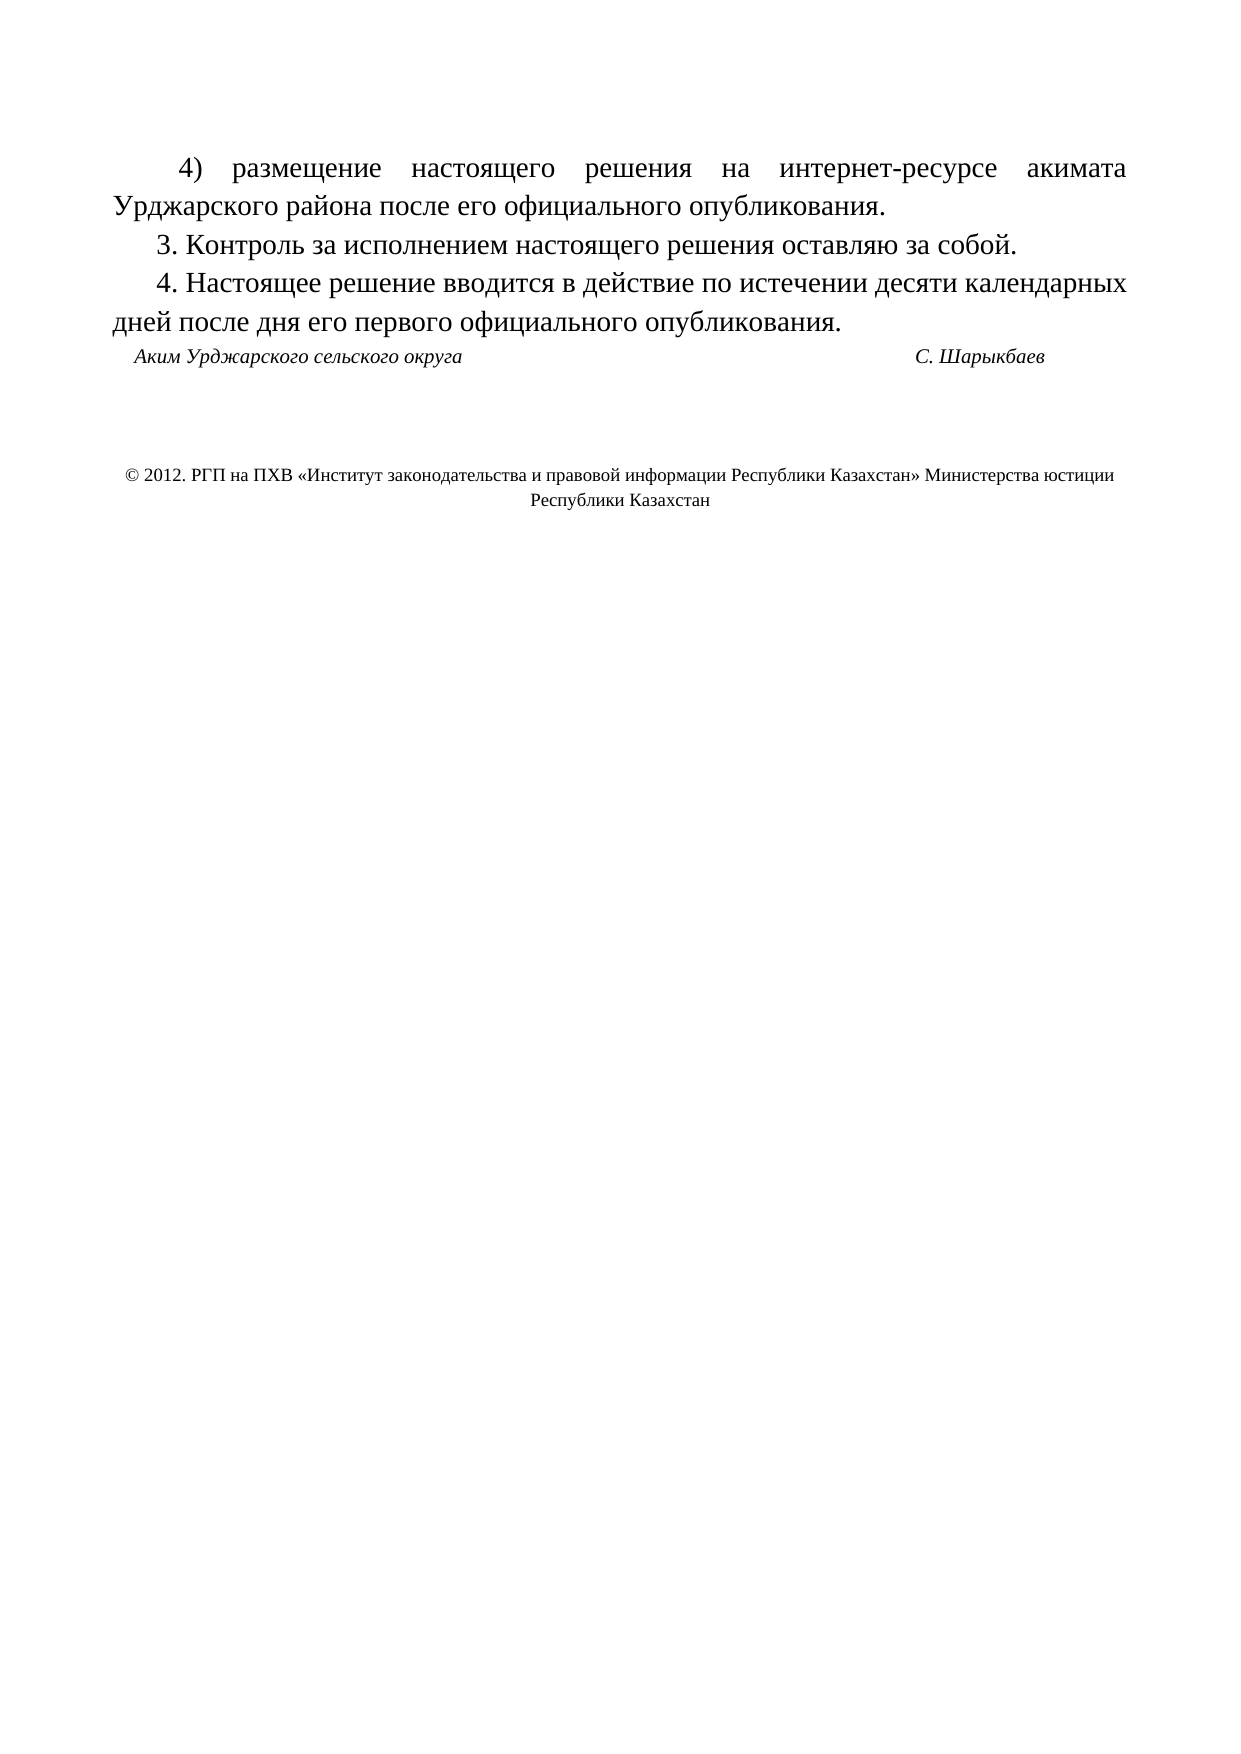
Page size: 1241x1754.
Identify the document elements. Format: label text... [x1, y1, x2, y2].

text 3. Контроль за исполнением настоящего решения оставляю за собой. [112, 227, 1128, 261]
text © 2012. РГП на ПХВ «Институт законодательства и правовой информации Республики Казахстан» Министерства юстиции Республики Казахстан [112, 464, 1128, 511]
text 4) размещение настоящего решения на интернет-ресурсе акимата Урджарского района после его официального опубликования. [112, 150, 1128, 222]
table_header С. Шарыкбаев [913, 343, 1240, 374]
table_header Аким Урджарского сельского округа [101, 343, 913, 374]
text 4. Настоящее решение вводится в действие по истечении десяти календарных дней после дня его первого официального опубликования. [112, 266, 1128, 338]
